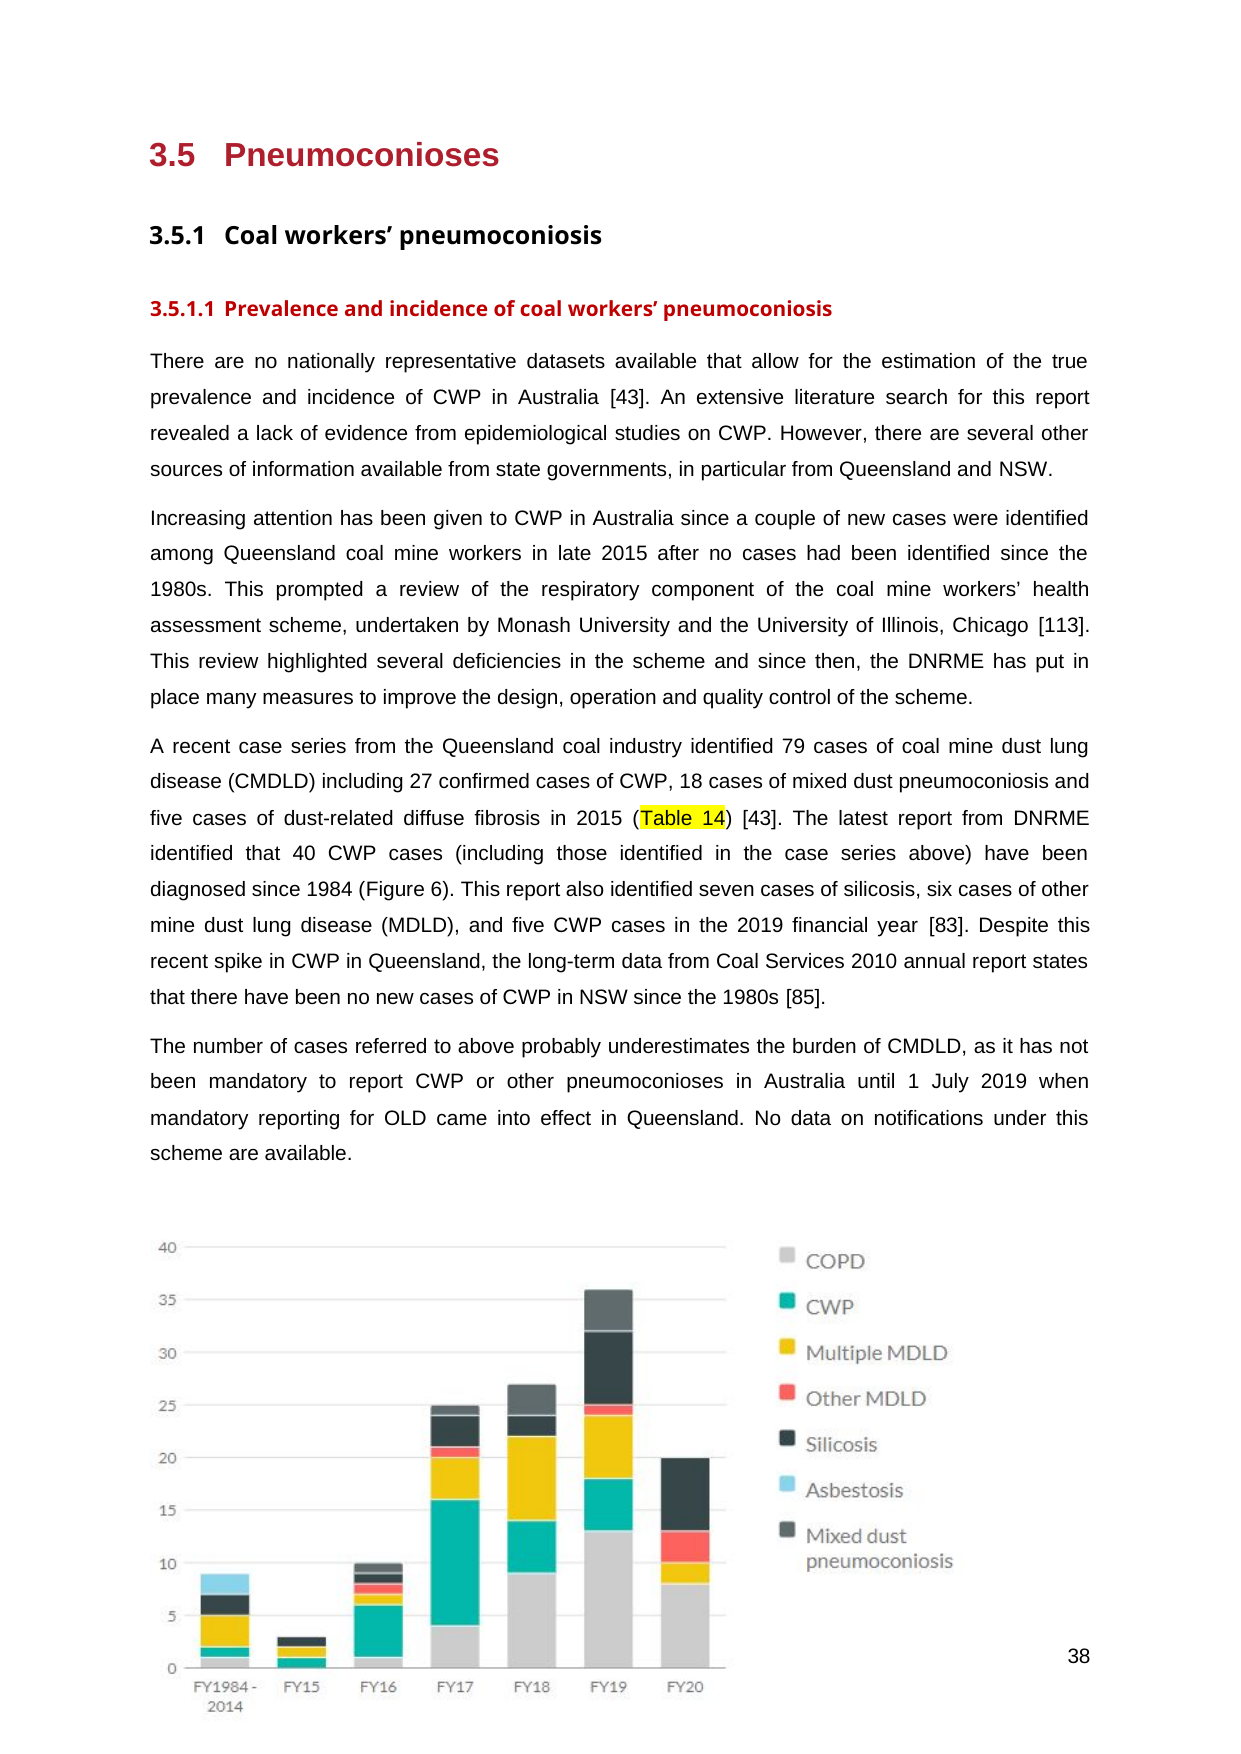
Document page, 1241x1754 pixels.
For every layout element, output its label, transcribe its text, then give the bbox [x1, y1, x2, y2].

text There are no nationally representative datasets available that allow for the estimation of the true prevalence and incidence of CWP in Australia [43]. An extensive literature search for this report revealed a lack of evidence from epidemiological studies on CWP. However, there are several other sources of information available from state governments, in particular from Queensland and NSW. [150, 349, 1090, 481]
text The number of cases referred to above probably underestimates the burden of CMDLD, as it has not been mandatory to report CWP or other pneumoconioses in Australia until 1 July 2019 when mandatory reporting for OLD came into effect in Queensland. No data on notifications under this scheme are available. [150, 1033, 1090, 1165]
subtitle Pneumoconioses [149, 135, 1090, 174]
subtitle Prevalence and incidence of coal workers’ pneumoconiosis [150, 294, 1090, 322]
subtitle Coal workers’ pneumoconiosis [149, 218, 1090, 252]
picture [150, 1220, 977, 1725]
text Increasing attention has been given to CWP in Australia since a couple of new cases were identified among Queensland coal mine workers in late 2015 after no cases had been identified since the 1980s. This prompted a review of the respiratory component of the coal mine workers’ health assessment scheme, undertaken by Monash University and the University of Illinois, Chicago [113]. This review highlighted several deficiencies in the scheme and since then, the DNRME has put in place many measures to improve the design, operation and quality control of the scheme. [150, 505, 1090, 709]
